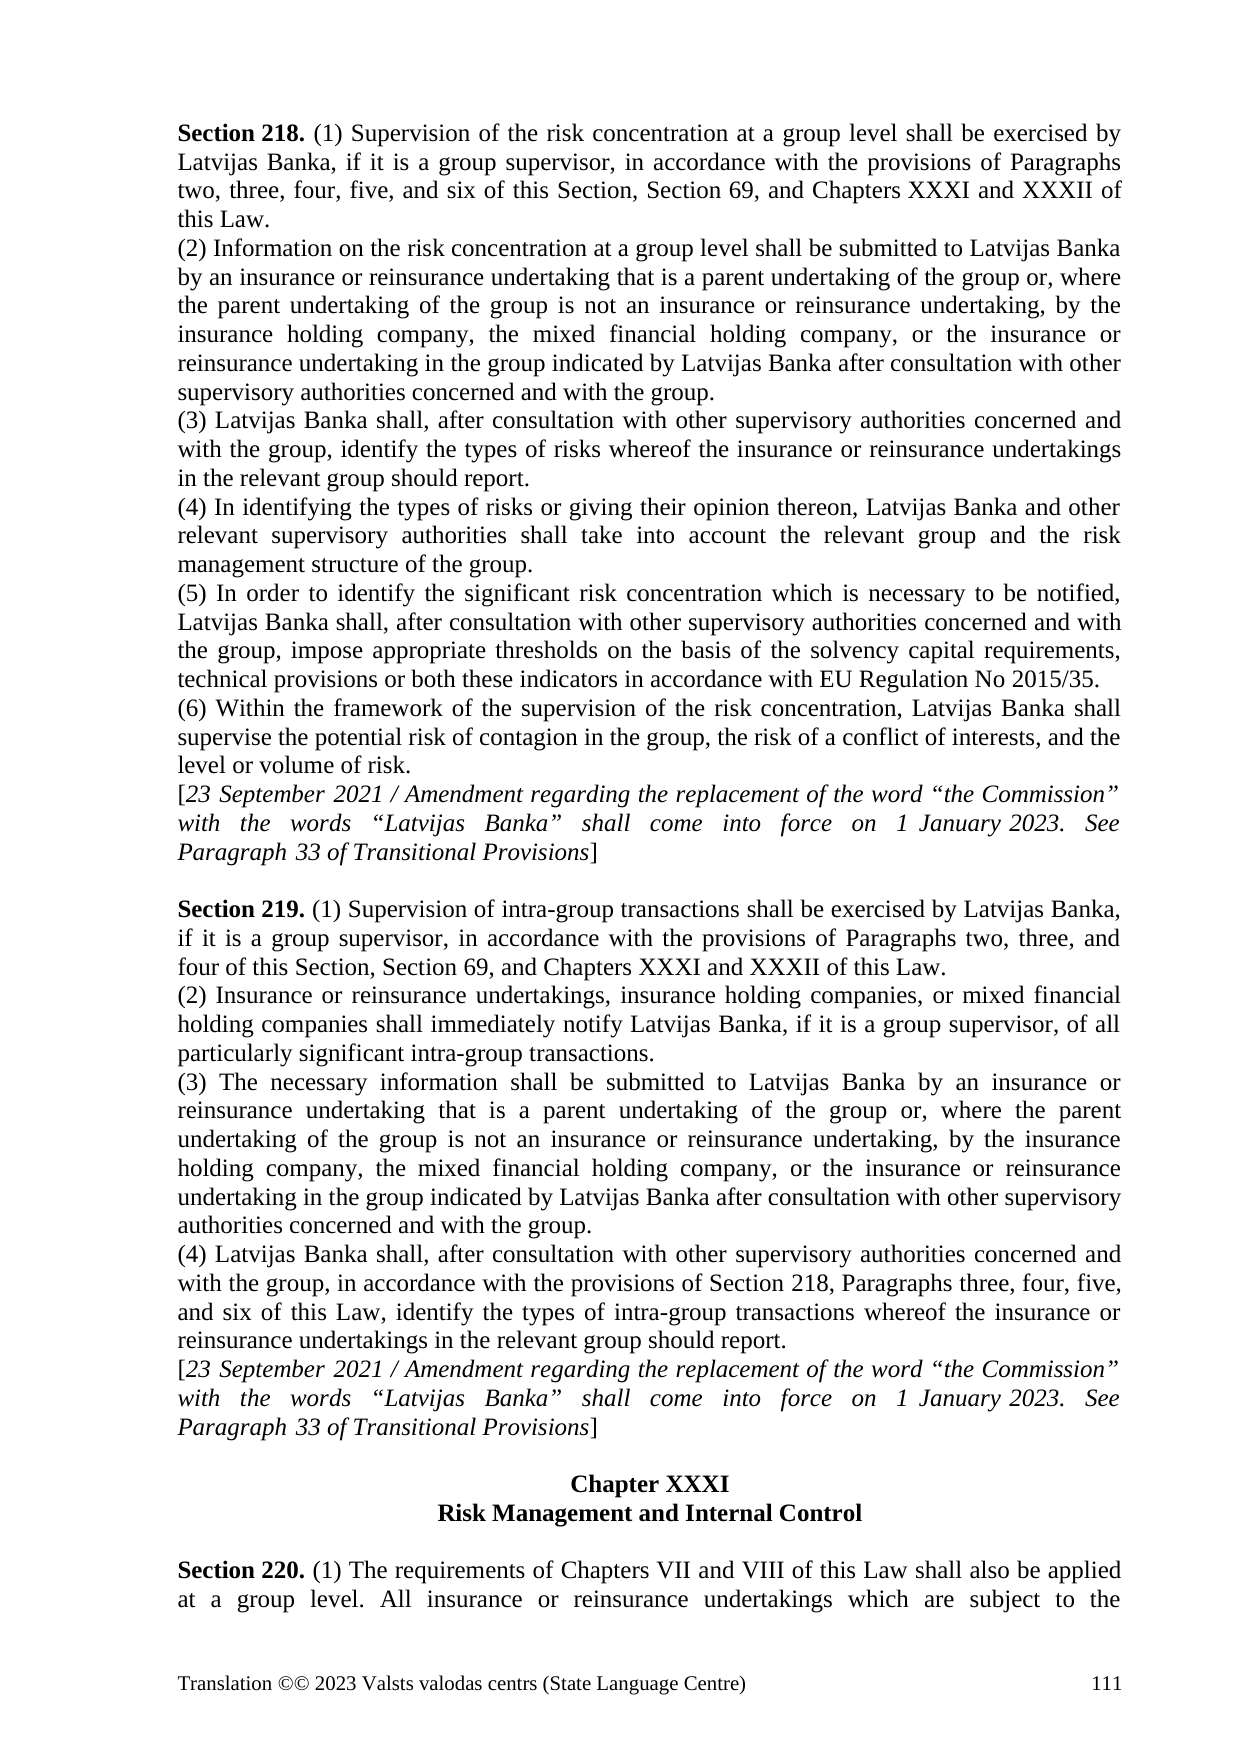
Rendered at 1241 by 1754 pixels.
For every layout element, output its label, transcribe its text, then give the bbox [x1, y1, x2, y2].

text Section 219. (1) Supervision of intra-group transactions shall be exercised by Latvijas Banka, if it is a group supervisor, in accordance with the provisions of Paragraphs two, three, and four of this Section, Section 69, and Chapters XXXI and XXXII of this Law. [177, 894, 1122, 981]
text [177, 1556, 1122, 1613]
text Chapter XXXI [177, 1469, 1122, 1498]
text Risk Management and Internal Control [177, 1498, 1122, 1527]
text Section 218. (1) Supervision of the risk concentration at a group level shall be exercised by Latvijas Banka, if it is a group supervisor, in accordance with the provisions of Paragraphs two, three, four, five, and six of this Section, Section 69, and Chapters XXXI and XXXII of this Law. [177, 118, 1122, 233]
text (4) Latvijas Banka shall, after consultation with other supervisory authorities concerned and with the group, in accordance with the provisions of Section 218, Paragraphs three, four, five, and six of this Law, identify the types of intra-group transactions whereof the insurance or reinsurance undertakings in the relevant group should report. [177, 1239, 1122, 1354]
text (6) Within the framework of the supervision of the risk concentration, Latvijas Banka shall supervise the potential risk of contagion in the group, the risk of a conflict of interests, and the level or volume of risk. [177, 693, 1122, 779]
text (2) Insurance or reinsurance undertakings, insurance holding companies, or mixed financial holding companies shall immediately notify Latvijas Banka, if it is a group supervisor, of all particularly significant intra-group transactions. [177, 981, 1122, 1067]
text [23 September 2021 / Amendment regarding the replacement of the word “the Commission” with the words “Latvijas Banka” shall come into force on 1 January 2023. See Paragraph 33 of Transitional Provisions] [177, 1354, 1122, 1441]
text (3) Latvijas Banka shall, after consultation with other supervisory authorities concerned and with the group, identify the types of risks whereof the insurance or reinsurance undertakings in the relevant group should report. [177, 406, 1122, 492]
text [23 September 2021 / Amendment regarding the replacement of the word “the Commission” with the words “Latvijas Banka” shall come into force on 1 January 2023. See Paragraph 33 of Transitional Provisions] [177, 779, 1122, 866]
text (4) In identifying the types of risks or giving their opinion thereon, Latvijas Banka and other relevant supervisory authorities shall take into account the relevant group and the risk management structure of the group. [177, 492, 1122, 578]
text (5) In order to identify the significant risk concentration which is necessary to be notified, Latvijas Banka shall, after consultation with other supervisory authorities concerned and with the group, impose appropriate thresholds on the basis of the solvency capital requirements, technical provisions or both these indicators in accordance with EU Regulation No 2015/35. [177, 578, 1122, 693]
text (3) The necessary information shall be submitted to Latvijas Banka by an insurance or reinsurance undertaking that is a parent undertaking of the group or, where the parent undertaking of the group is not an insurance or reinsurance undertaking, by the insurance holding company, the mixed financial holding company, or the insurance or reinsurance undertaking in the group indicated by Latvijas Banka after consultation with other supervisory authorities concerned and with the group. [177, 1067, 1122, 1239]
text (2) Information on the risk concentration at a group level shall be submitted to Latvijas Banka by an insurance or reinsurance undertaking that is a parent undertaking of the group or, where the parent undertaking of the group is not an insurance or reinsurance undertaking, by the insurance holding company, the mixed financial holding company, or the insurance or reinsurance undertaking in the group indicated by Latvijas Banka after consultation with other supervisory authorities concerned and with the group. [177, 233, 1122, 406]
